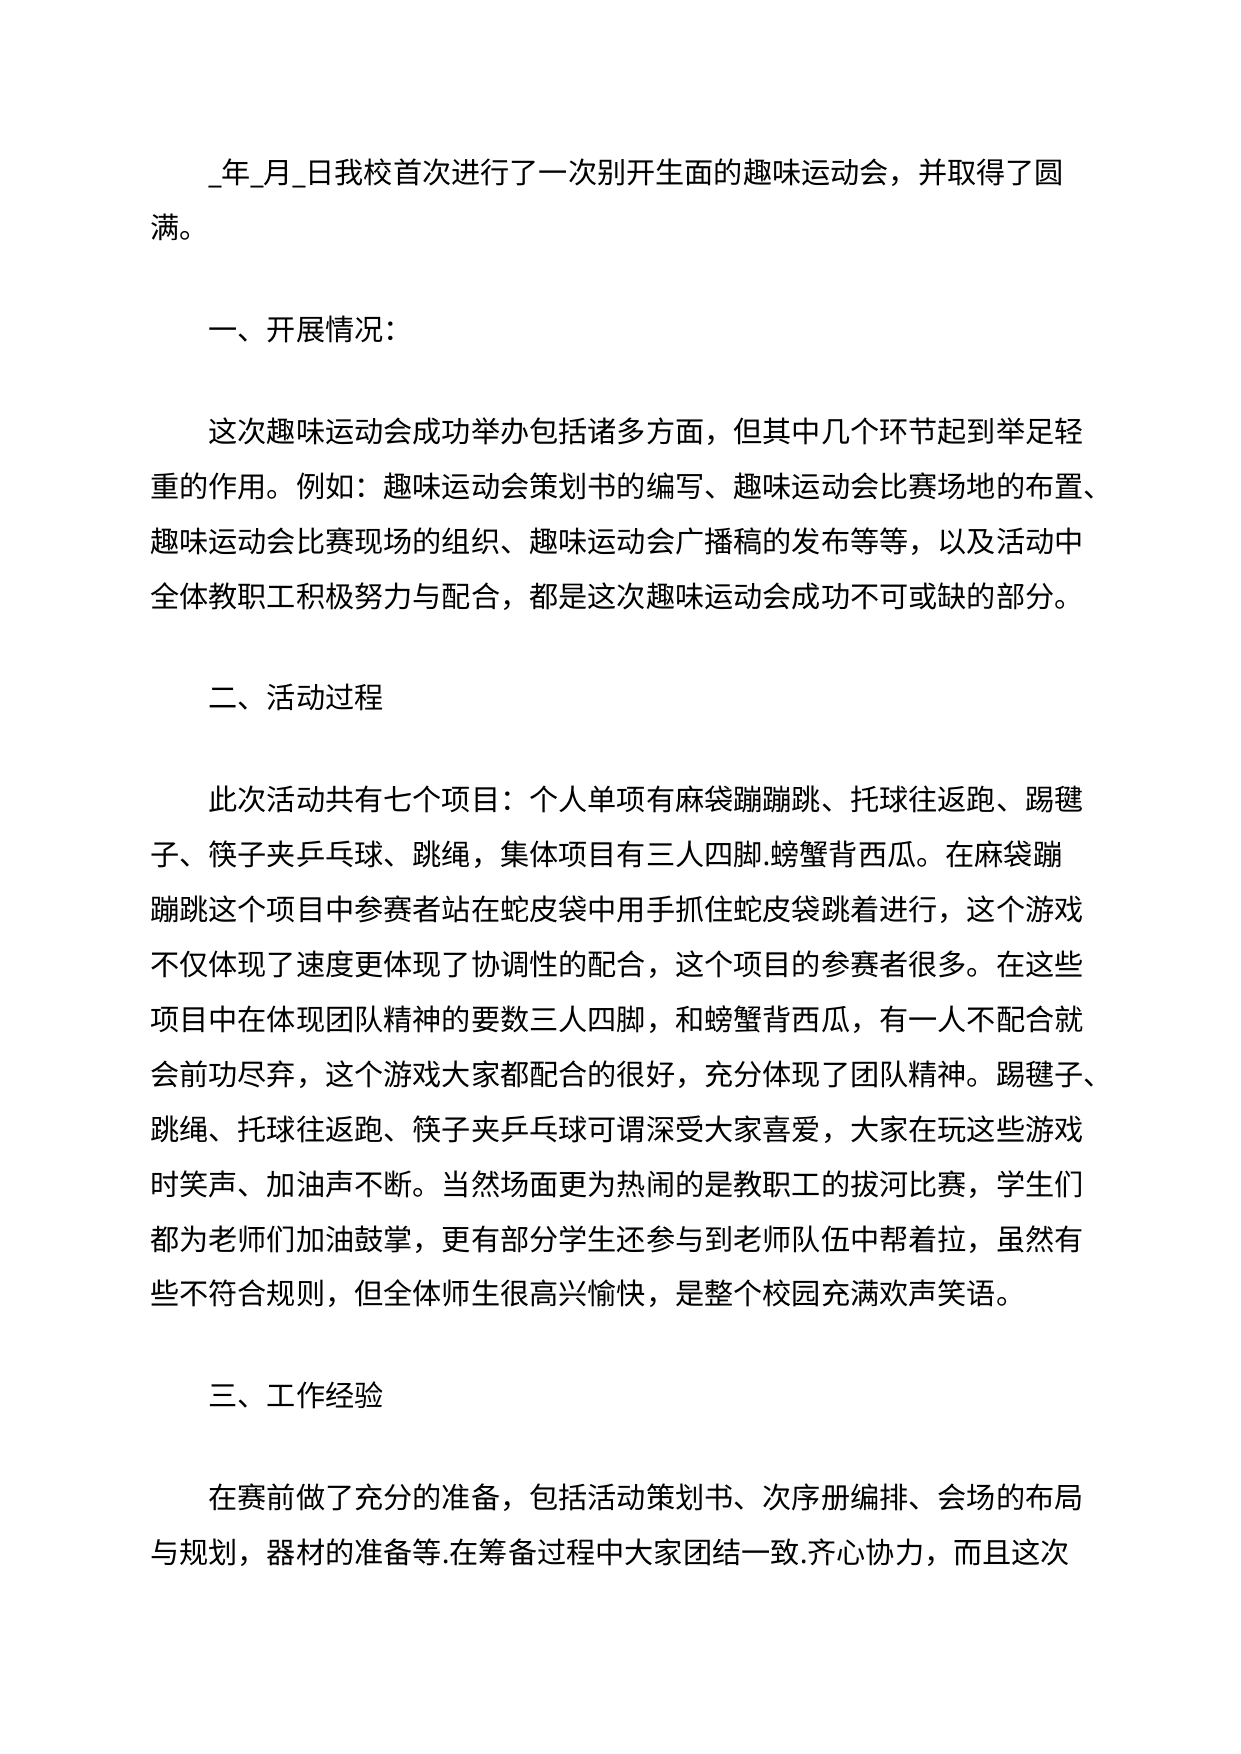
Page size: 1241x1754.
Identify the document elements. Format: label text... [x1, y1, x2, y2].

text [150, 1474, 1090, 1572]
text 三、工作经验 [150, 1373, 1090, 1415]
text 一、开展情况： [150, 307, 1090, 349]
text 此次活动共有七个项目：个人单项有麻袋蹦蹦跳、托球往返跑、踢毽子、筷子夹乒乓球、跳绳，集体项目有三人四脚.螃蟹背西瓜。在麻袋蹦蹦跳这个项目中参赛者站在蛇皮袋中用手抓住蛇皮袋跳着进行，这个游戏不仅体现了速度更体现了协调性的配合，这个项目的参赛者很多。在这些项目中在体现团队精神的要数三人四脚，和螃蟹背西瓜，有一人不配合就会前功尽弃，这个游戏大家都配合的很好，充分体现了团队精神。踢毽子、跳绳、托球往返跑、筷子夹乒乓球可谓深受大家喜爱，大家在玩这些游戏时笑声、加油声不断。当然场面更为热闹的是教职工的拔河比赛，学生们都为老师们加油鼓掌，更有部分学生还参与到老师队伍中帮着拉，虽然有些不符合规则，但全体师生很高兴愉快，是整个校园充满欢声笑语。 [150, 777, 1090, 1313]
text _年_月_日我校首次进行了一次别开生面的趣味运动会，并取得了圆满。 [150, 150, 1090, 247]
text 二、活动过程 [150, 675, 1090, 717]
text 这次趣味运动会成功举办包括诸多方面，但其中几个环节起到举足轻重的作用。例如：趣味运动会策划书的编写、趣味运动会比赛场地的布置、趣味运动会比赛现场的组织、趣味运动会广播稿的发布等等，以及活动中全体教职工积极努力与配合，都是这次趣味运动会成功不可或缺的部分。 [150, 408, 1090, 616]
